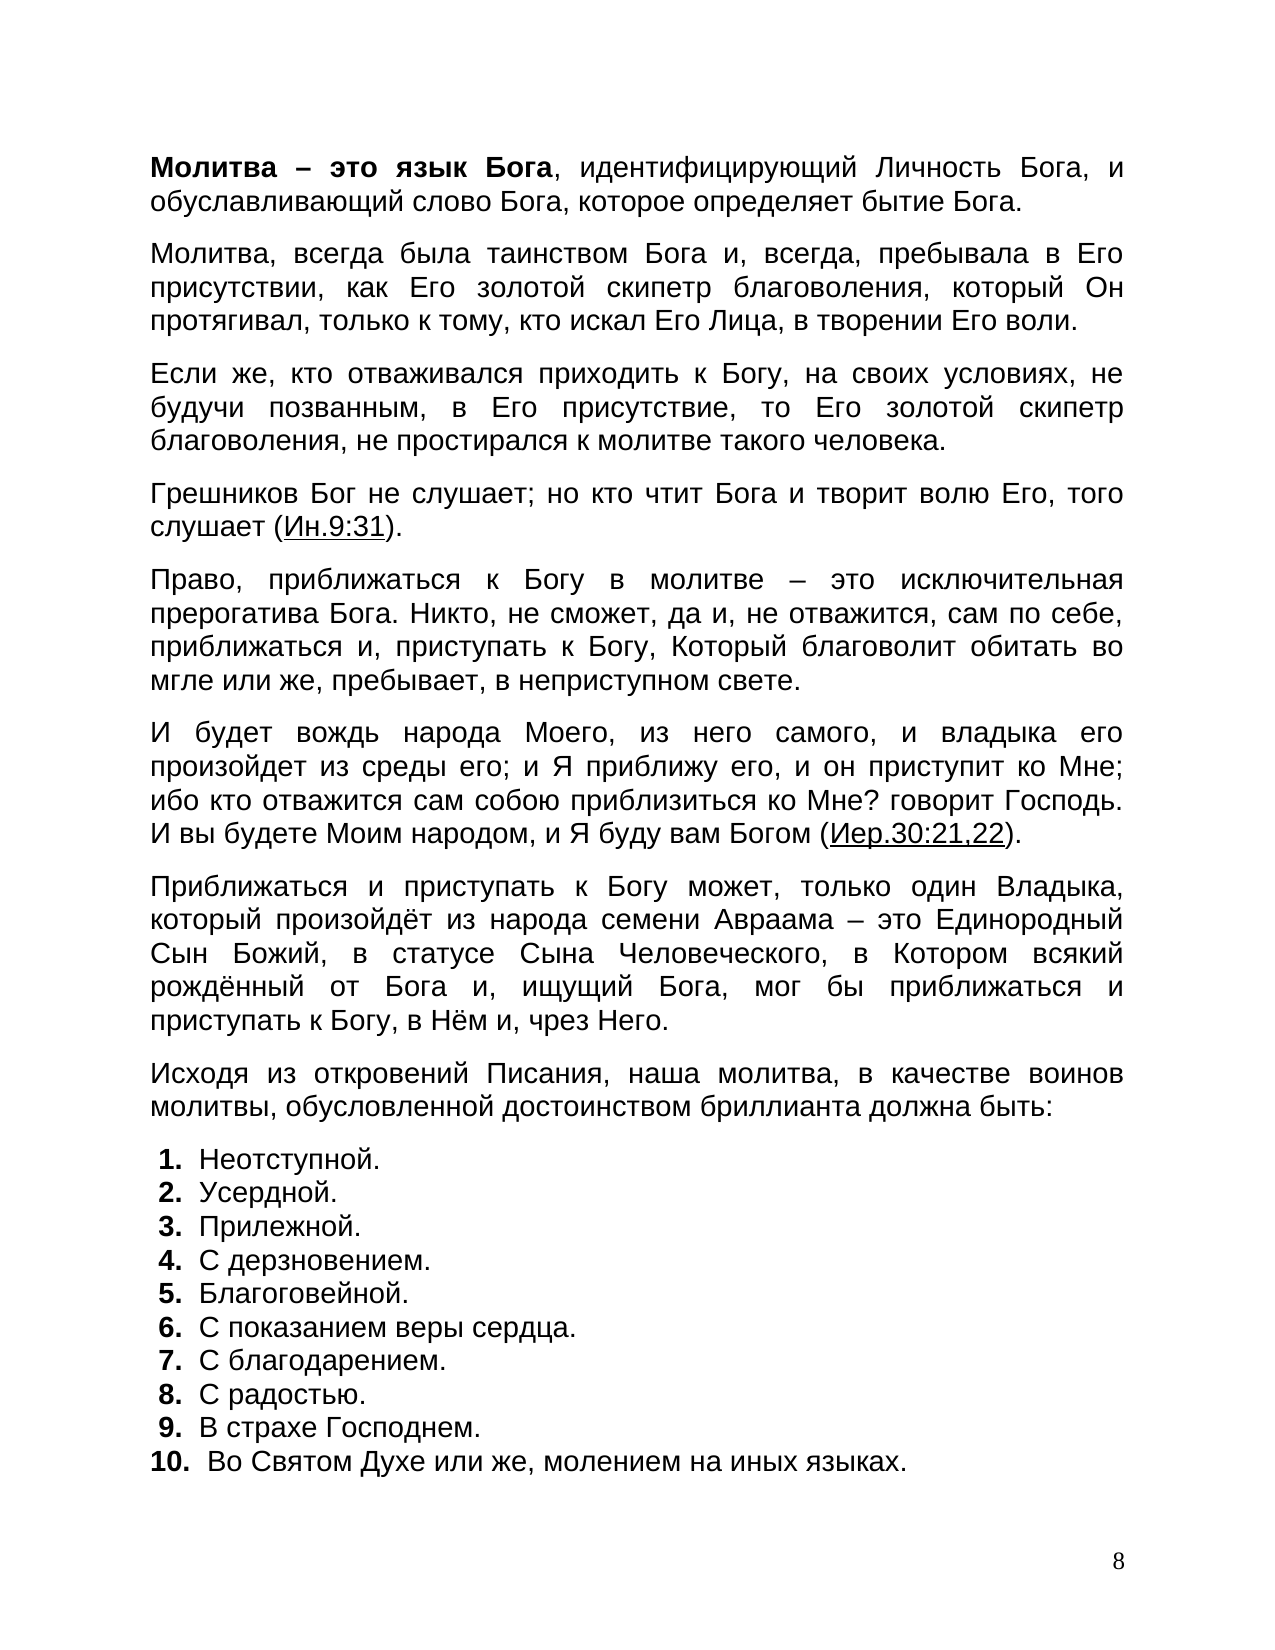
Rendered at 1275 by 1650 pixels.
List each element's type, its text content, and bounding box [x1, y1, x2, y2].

text Исходя из откровений Писания, наша молитва, в качестве воинов молитвы, обусловленной достоинством бриллианта должна быть: [150, 1056, 1125, 1123]
text Грешников Бог не слушает; но кто чтит Бога и творит волю Его, того слушает (Ин.9:31). [150, 476, 1125, 543]
text Молитва, всегда была таинством Бога и, всегда, пребывала в Его присутствии, как Его золотой скипетр благоволения, который Он протягивал, только к тому, кто искал Его Лица, в творении Его воли. [150, 236, 1125, 337]
text 6. С показанием веры сердца. [150, 1309, 1125, 1343]
text И будет вождь народа Моего, из него самого, и владыка его произойдет из среды его; и Я приближу его, и он приступит ко Мне; ибо кто отважится сам собою приблизиться ко Мне? говорит Господь. И вы будете Моим народом, и Я буду вам Богом (Иер.30:21,22). [150, 715, 1125, 849]
text Молитва – это язык Бога, идентифицирующий Личность Бога, и обуславливающий слово Бога, которое определяет бытие Бога. [150, 150, 1125, 217]
text 1. Неотступной. [150, 1142, 1125, 1175]
text 10. Во Святом Духе или же, молением на иных языках. [150, 1444, 1125, 1477]
text 4. С дерзновением. [150, 1242, 1125, 1276]
text 5. Благоговейной. [150, 1276, 1125, 1309]
text Приближаться и приступать к Богу может, только один Владыка, который произойдёт из народа семени Авраама – это Единородный Сын Божий, в статусе Сына Человеческого, в Котором всякий рождённый от Бога и, ищущий Бога, мог бы приближаться и приступать к Богу, в Нём и, чрез Него. [150, 869, 1125, 1036]
text Право, приближаться к Богу в молитве – это исключительная прерогатива Бога. Никто, не сможет, да и, не отважится, сам по себе, приближаться и, приступать к Богу, Который благоволит обитать во мгле или же, пребывает, в неприступном свете. [150, 562, 1125, 696]
text 2. Усердной. [150, 1175, 1125, 1209]
text Если же, кто отваживался приходить к Богу, на своих условиях, не будучи позванным, в Его присутствие, то Его золотой скипетр благоволения, не простирался к молитве такого человека. [150, 356, 1125, 457]
text 7. С благодарением. [150, 1343, 1125, 1377]
text 9. В страхе Господнем. [150, 1410, 1125, 1444]
text 8. С радостью. [150, 1377, 1125, 1410]
text 3. Прилежной. [150, 1209, 1125, 1242]
